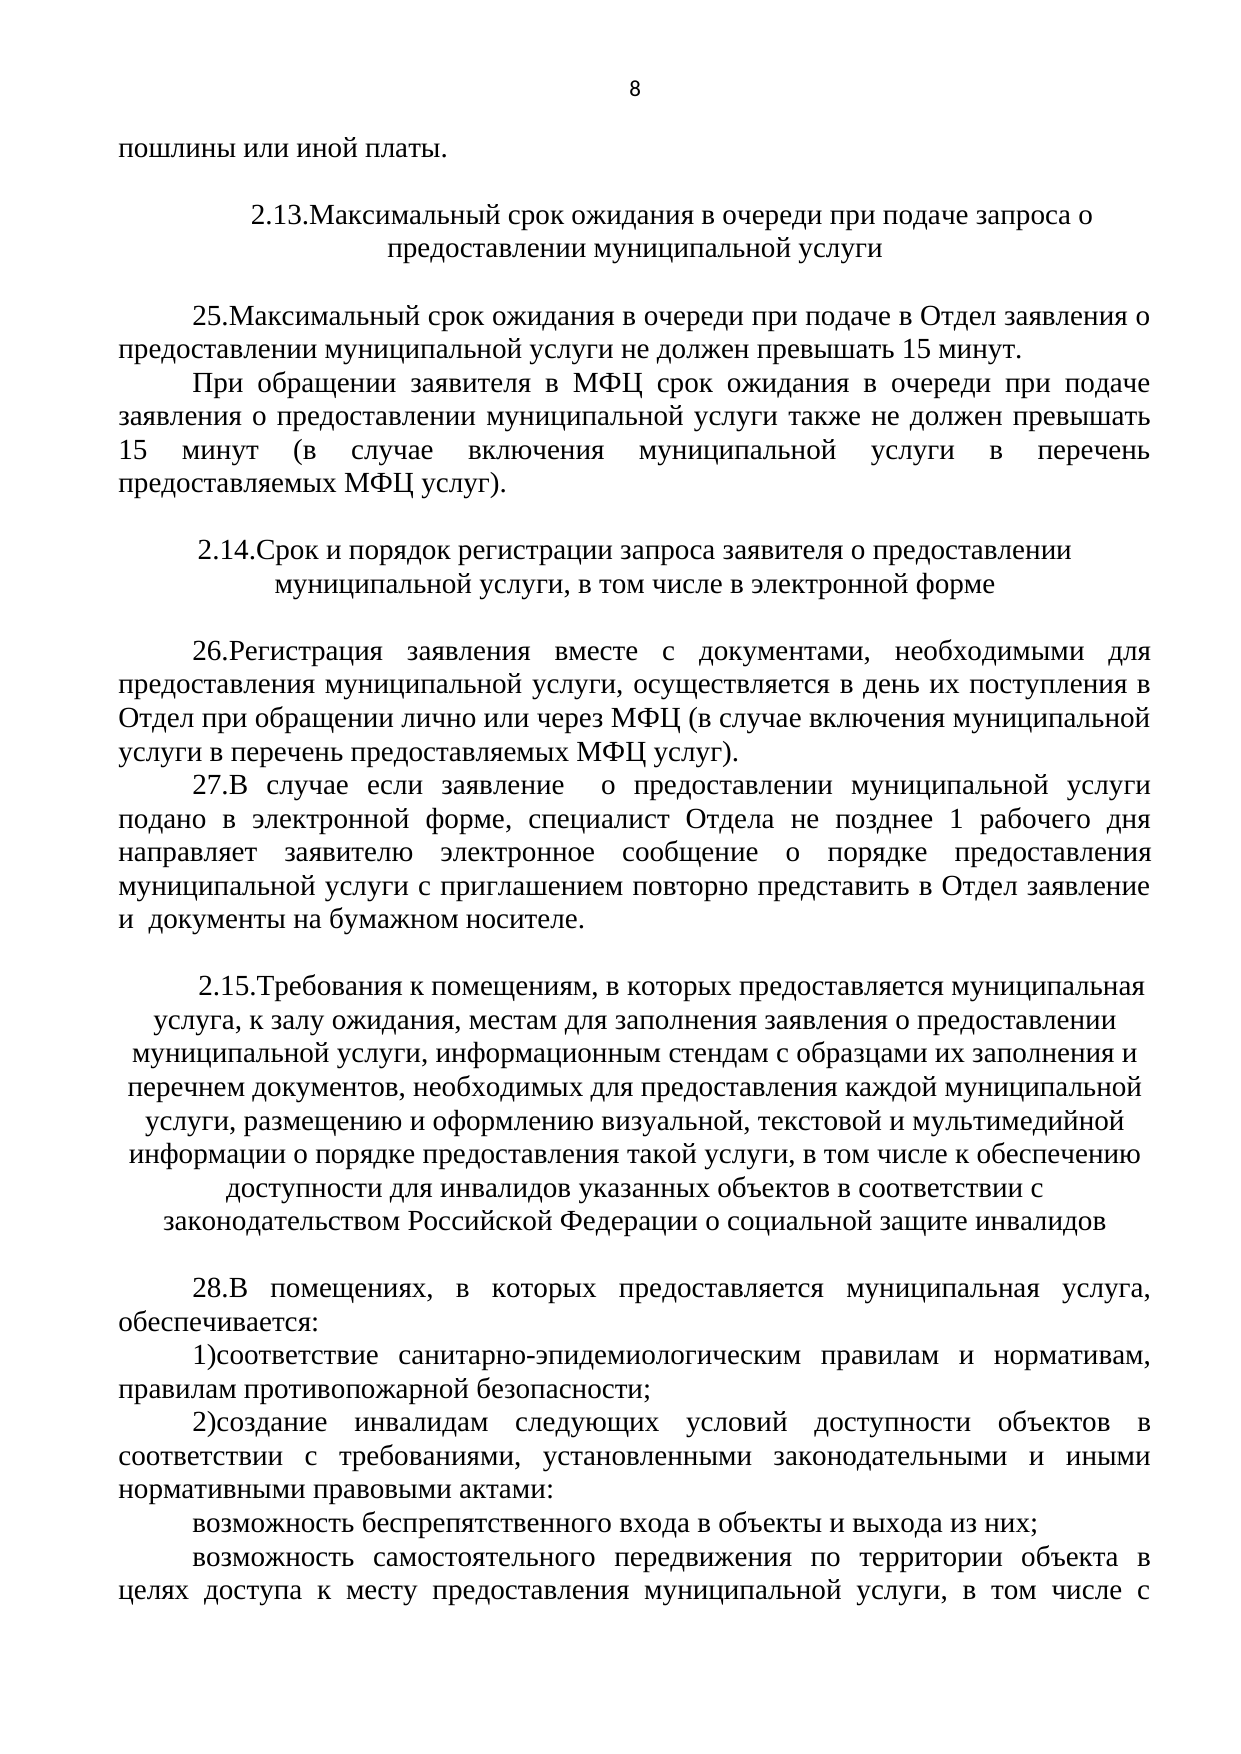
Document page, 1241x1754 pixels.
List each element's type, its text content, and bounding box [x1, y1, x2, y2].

text 27.В случае если заявление о предоставлении муниципальной услуги подано в электронной форме, специалист Отдела не позднее 1 рабочего дня направляет заявителю электронное сообщение о порядке предоставления муниципальной услуги с приглашением повторно представить в Отдел заявление и документы на бумажном носителе. [118, 767, 1152, 935]
text возможность беспрепятственного входа в объекты и выхода из них; [118, 1505, 1152, 1539]
text 2.13.Максимальный срок ожидания в очереди при подаче запроса о предоставлении муниципальной услуги [118, 197, 1152, 264]
text 2.14.Срок и порядок регистрации запроса заявителя о предоставлении муниципальной услуги, в том числе в электронной форме [118, 532, 1152, 599]
text 1)соответствие санитарно-эпидемиологическим правилам и нормативам, правилам противопожарной безопасности; [118, 1337, 1152, 1404]
text 25.Максимальный срок ожидания в очереди при подаче в Отдел заявления о предоставлении муниципальной услуги не должен превышать 15 минут. [118, 298, 1152, 365]
text 28.В помещениях, в которых предоставляется муниципальная услуга, обеспечивается: [118, 1270, 1152, 1337]
text При обращении заявителя в МФЦ срок ожидания в очереди при подаче заявления о предоставлении муниципальной услуги также не должен превышать 15 минут (в случае включения муниципальной услуги в перечень предоставляемых МФЦ услуг). [118, 365, 1152, 499]
text 2)создание инвалидам следующих условий доступности объектов в соответствии с требованиями, установленными законодательными и иными нормативными правовыми актами: [118, 1404, 1152, 1505]
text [118, 130, 1152, 163]
text 26.Регистрация заявления вместе с документами, необходимыми для предоставления муниципальной услуги, осуществляется в день их поступления в Отдел при обращении лично или через МФЦ (в случае включения муниципальной услуги в перечень предоставляемых МФЦ услуг). [118, 633, 1152, 767]
text 2.15.Требования к помещениям, в которых предоставляется муниципальная услуга, к залу ожидания, местам для заполнения заявления о предоставлении муниципальной услуги, информационным стендам с образцами их заполнения и перечнем документов, необходимых для предоставления каждой муниципальной услуги, размещению и оформлению визуальной, текстовой и мультимедийной информации о порядке предоставления такой услуги, в том числе к обеспечению доступности для инвалидов указанных объектов в соответствии с законодательством Российской Федерации о социальной защите инвалидов [118, 968, 1152, 1237]
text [118, 1539, 1152, 1606]
